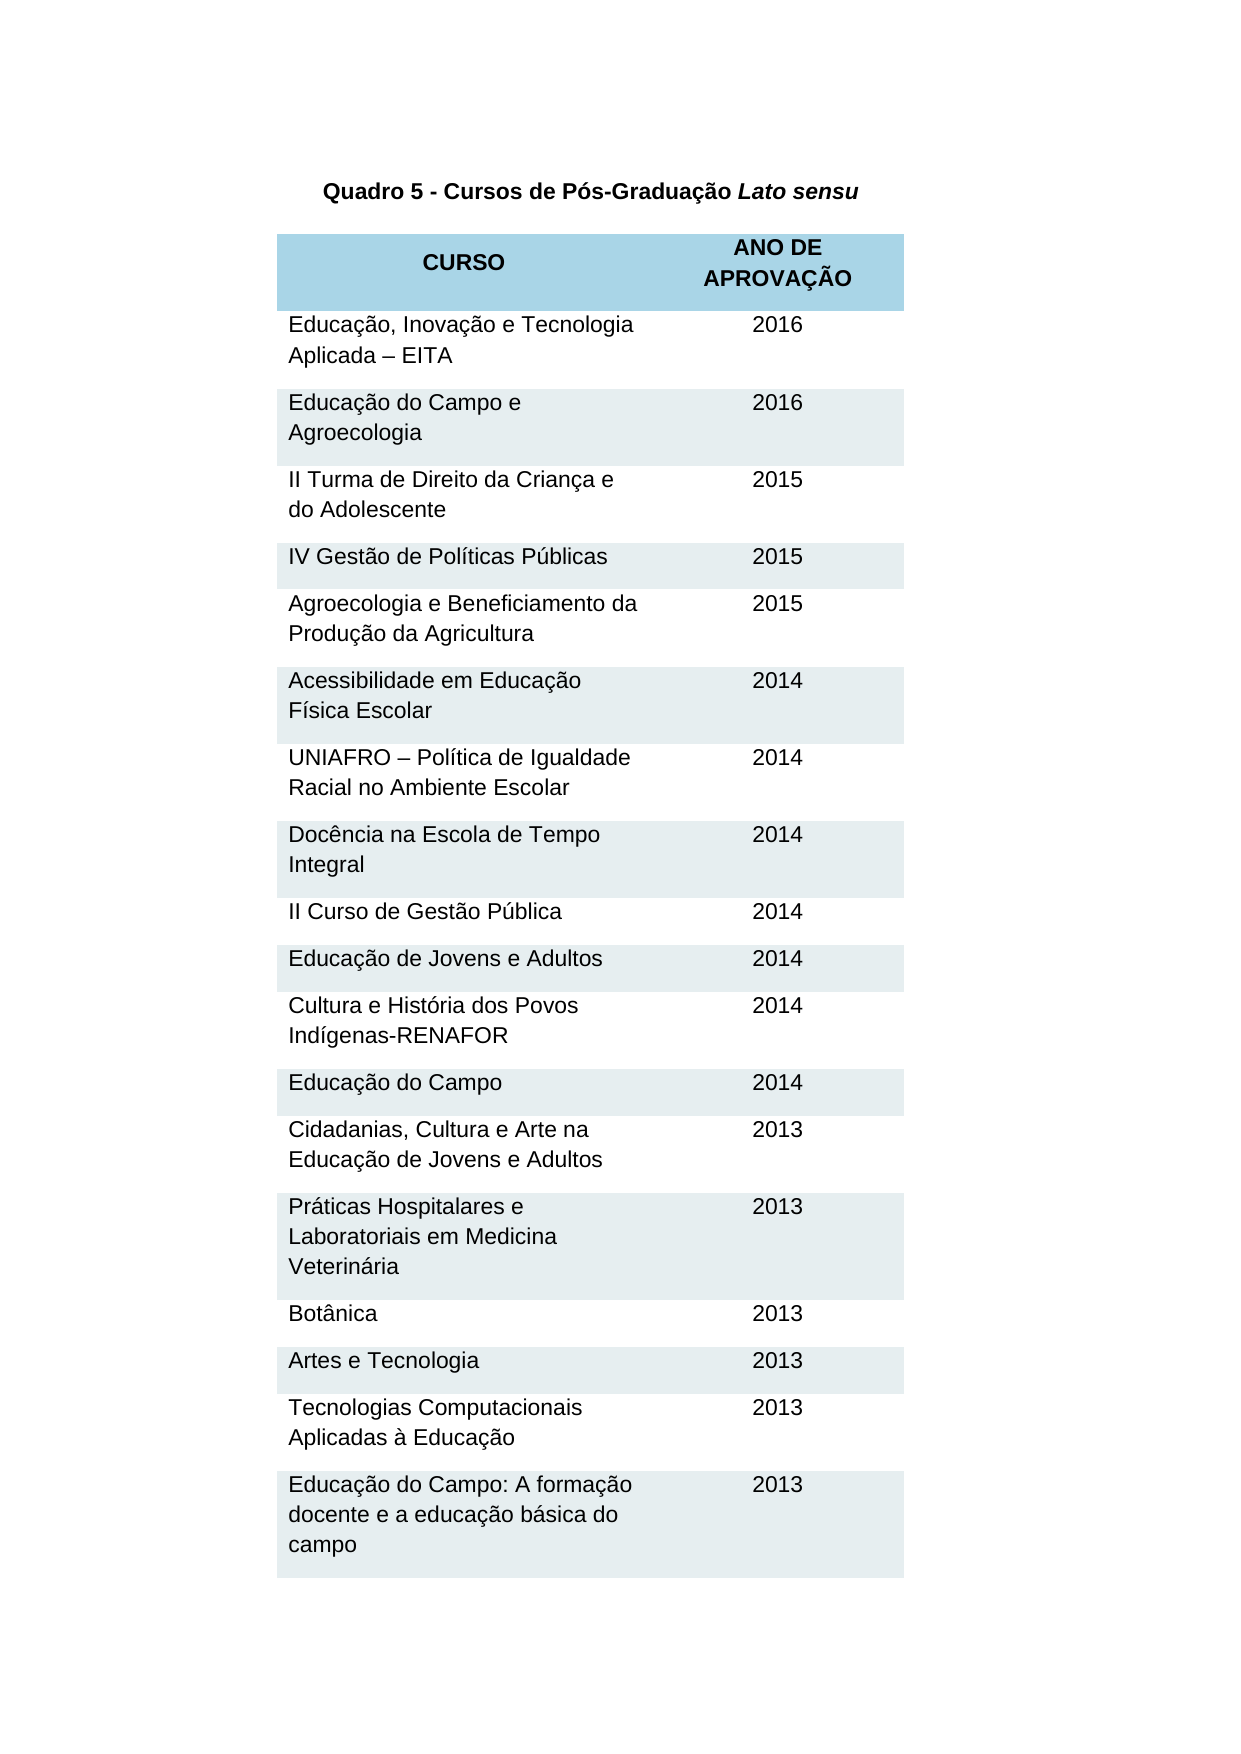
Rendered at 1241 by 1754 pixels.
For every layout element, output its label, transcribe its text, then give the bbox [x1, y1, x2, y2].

table_cell 2015 [651, 590, 904, 667]
table_cell Acessibilidade em Educação Física Escolar [277, 667, 651, 744]
table_cell 2013 [651, 1116, 904, 1193]
text Quadro 5 - Cursos de Pós-Graduação Lato sensu [118, 178, 1063, 204]
table_cell 2013 [651, 1193, 904, 1300]
table_cell Práticas Hospitalares e Laboratoriais em Medicina Veterinária [277, 1193, 651, 1300]
table_cell Educação do Campo: A formação docente e a educação básica do campo [277, 1471, 651, 1578]
table_cell Cidadanias, Cultura e Arte na Educação de Jovens e Adultos [277, 1116, 651, 1193]
table_cell Educação de Jovens e Adultos [277, 945, 651, 992]
table_cell 2016 [651, 311, 904, 388]
table_cell Educação, Inovação e Tecnologia Aplicada – EITA [277, 311, 651, 388]
table_cell II Curso de Gestão Pública [277, 898, 651, 945]
table_cell 2014 [651, 1069, 904, 1116]
table_cell UNIAFRO – Política de Igualdade Racial no Ambiente Escolar [277, 744, 651, 821]
table_cell Educação do Campo e Agroecologia [277, 389, 651, 466]
table_cell 2015 [651, 466, 904, 543]
table_cell Agroecologia e Beneficiamento da Produção da Agricultura [277, 590, 651, 667]
table_cell 2014 [651, 898, 904, 945]
table_cell Cultura e História dos Povos Indígenas-RENAFOR [277, 992, 651, 1069]
table_cell Tecnologias Computacionais Aplicadas à Educação [277, 1394, 651, 1471]
table_cell 2013 [651, 1300, 904, 1347]
table_cell 2013 [651, 1394, 904, 1471]
table_cell Educação do Campo [277, 1069, 651, 1116]
table_cell Artes e Tecnologia [277, 1347, 651, 1394]
table_cell 2013 [651, 1471, 904, 1578]
table_header ANO DE APROVAÇÃO [651, 234, 904, 311]
table_cell 2014 [651, 667, 904, 744]
table_cell 2014 [651, 992, 904, 1069]
table_cell 2016 [651, 389, 904, 466]
table_header CURSO [277, 234, 651, 311]
table_cell Botânica [277, 1300, 651, 1347]
table_cell IV Gestão de Políticas Públicas [277, 543, 651, 589]
table_cell 2014 [651, 744, 904, 821]
table_cell 2013 [651, 1347, 904, 1394]
table_cell 2014 [651, 821, 904, 898]
table_cell 2015 [651, 543, 904, 589]
table_cell 2014 [651, 945, 904, 992]
table_cell Docência na Escola de Tempo Integral [277, 821, 651, 898]
table_cell II Turma de Direito da Criança e do Adolescente [277, 466, 651, 543]
